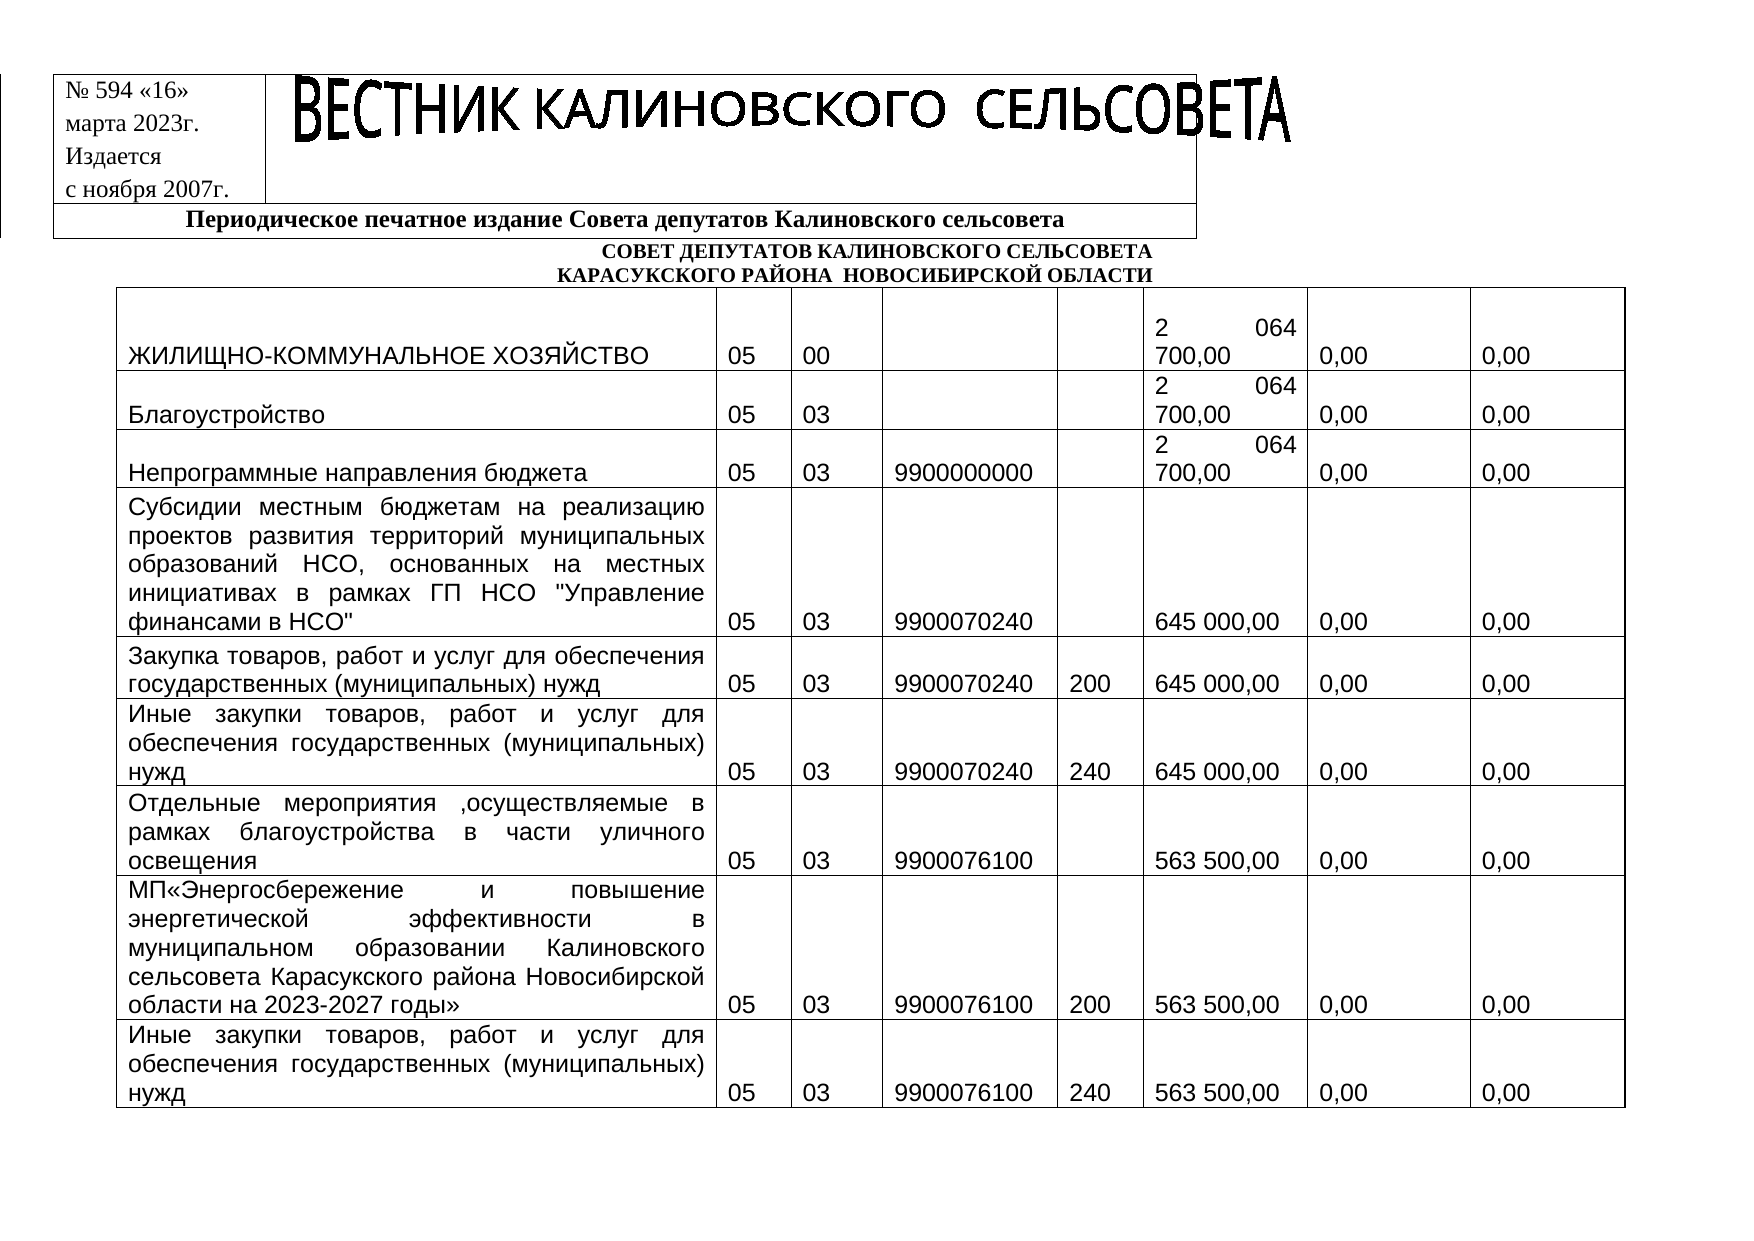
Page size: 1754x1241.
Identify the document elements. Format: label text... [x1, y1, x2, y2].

table_cell Непрограммные направления бюджета [117, 430, 716, 487]
table_cell 563 500,00 [1144, 1020, 1307, 1107]
table_cell 200 [1058, 876, 1143, 1019]
table_cell 0,00 [1308, 876, 1470, 1019]
table_cell [1058, 430, 1143, 487]
table_cell 05 [717, 371, 791, 429]
table_cell 2 064 700,00 [1144, 288, 1307, 370]
table_cell 0,00 [1471, 430, 1624, 487]
table_cell [1058, 786, 1143, 874]
table_cell 0,00 [1471, 371, 1624, 429]
table_cell 03 [792, 430, 882, 487]
table_cell 9900070240 [883, 699, 1057, 785]
table_cell 0,00 [1471, 786, 1624, 874]
table_cell 05 [717, 699, 791, 785]
table_cell 03 [792, 637, 882, 698]
table_cell Закупка товаров, работ и услуг для обеспечения государственных (муниципальных) нужд [117, 637, 716, 698]
table_cell 2 064 700,00 [1144, 430, 1307, 487]
table_cell 05 [717, 488, 791, 636]
table_cell 645 000,00 [1144, 637, 1307, 698]
table_cell 9900070240 [883, 488, 1057, 636]
table_cell 05 [717, 786, 791, 874]
table_cell 03 [792, 786, 882, 874]
table_cell 05 [717, 1020, 791, 1107]
table_cell 645 000,00 [1144, 488, 1307, 636]
table_cell 9900076100 [883, 1020, 1057, 1107]
table_cell 05 [717, 430, 791, 487]
table_cell 2 064 700,00 [1144, 371, 1307, 429]
table_cell 645 000,00 [1144, 699, 1307, 785]
table_cell 0,00 [1308, 371, 1470, 429]
table_cell 0,00 [1471, 1020, 1624, 1107]
table_cell 0,00 [1308, 637, 1470, 698]
table_cell 0,00 [1471, 699, 1624, 785]
table_cell 0,00 [1471, 288, 1624, 370]
table_cell 200 [1058, 637, 1143, 698]
table_cell Субсидии местным бюджетам на реализацию проектов развития территорий муниципальных образований НСО, основанных на местных инициативах в рамках ГП НСО "Управление финансами в НСО" [117, 488, 716, 636]
table_cell 563 500,00 [1144, 876, 1307, 1019]
table_cell 05 [717, 637, 791, 698]
table_cell 0,00 [1308, 786, 1470, 874]
table_cell [883, 371, 1057, 429]
table_cell 0,00 [1308, 288, 1470, 370]
table_cell [1058, 288, 1143, 370]
table_cell 240 [1058, 699, 1143, 785]
table_cell 0,00 [1308, 699, 1470, 785]
table_cell 0,00 [1308, 430, 1470, 487]
table_cell 0,00 [1308, 1020, 1470, 1107]
table_cell [883, 288, 1057, 370]
table_cell МП«Энергосбережение и повышение энергетической эффективности в муниципальном образовании Калиновского сельсовета Карасукского района Новосибирской области на 2023-2027 годы» [117, 876, 716, 1019]
table_cell [1058, 488, 1143, 636]
table_cell 05 [717, 288, 791, 370]
table_cell 9900000000 [883, 430, 1057, 487]
table_cell Благоустройство [117, 371, 716, 429]
table_cell 0,00 [1308, 488, 1470, 636]
table_cell 03 [792, 699, 882, 785]
table_cell ЖИЛИЩНО-КОММУНАЛЬНОЕ ХОЗЯЙСТВО [117, 288, 716, 370]
table_cell 9900076100 [883, 786, 1057, 874]
table_cell Отдельные мероприятия ,осуществляемые в рамках благоустройства в части уличного освещения [117, 786, 716, 874]
table_cell 03 [792, 1020, 882, 1107]
table_cell 05 [717, 876, 791, 1019]
table_cell 563 500,00 [1144, 786, 1307, 874]
table_cell 9900070240 [883, 637, 1057, 698]
table_cell Иные закупки товаров, работ и услуг для обеспечения государственных (муниципальных) нужд [117, 1020, 716, 1107]
table_cell 9900076100 [883, 876, 1057, 1019]
table_cell 0,00 [1471, 488, 1624, 636]
table_cell 00 [792, 288, 882, 370]
table_cell 03 [792, 488, 882, 636]
table_cell 0,00 [1471, 637, 1624, 698]
table_cell 0,00 [1471, 876, 1624, 1019]
table_cell Иные закупки товаров, работ и услуг для обеспечения государственных (муниципальных) нужд [117, 699, 716, 785]
table_cell 03 [792, 876, 882, 1019]
table_cell 03 [792, 371, 882, 429]
table_cell [1058, 371, 1143, 429]
table_cell 240 [1058, 1020, 1143, 1107]
